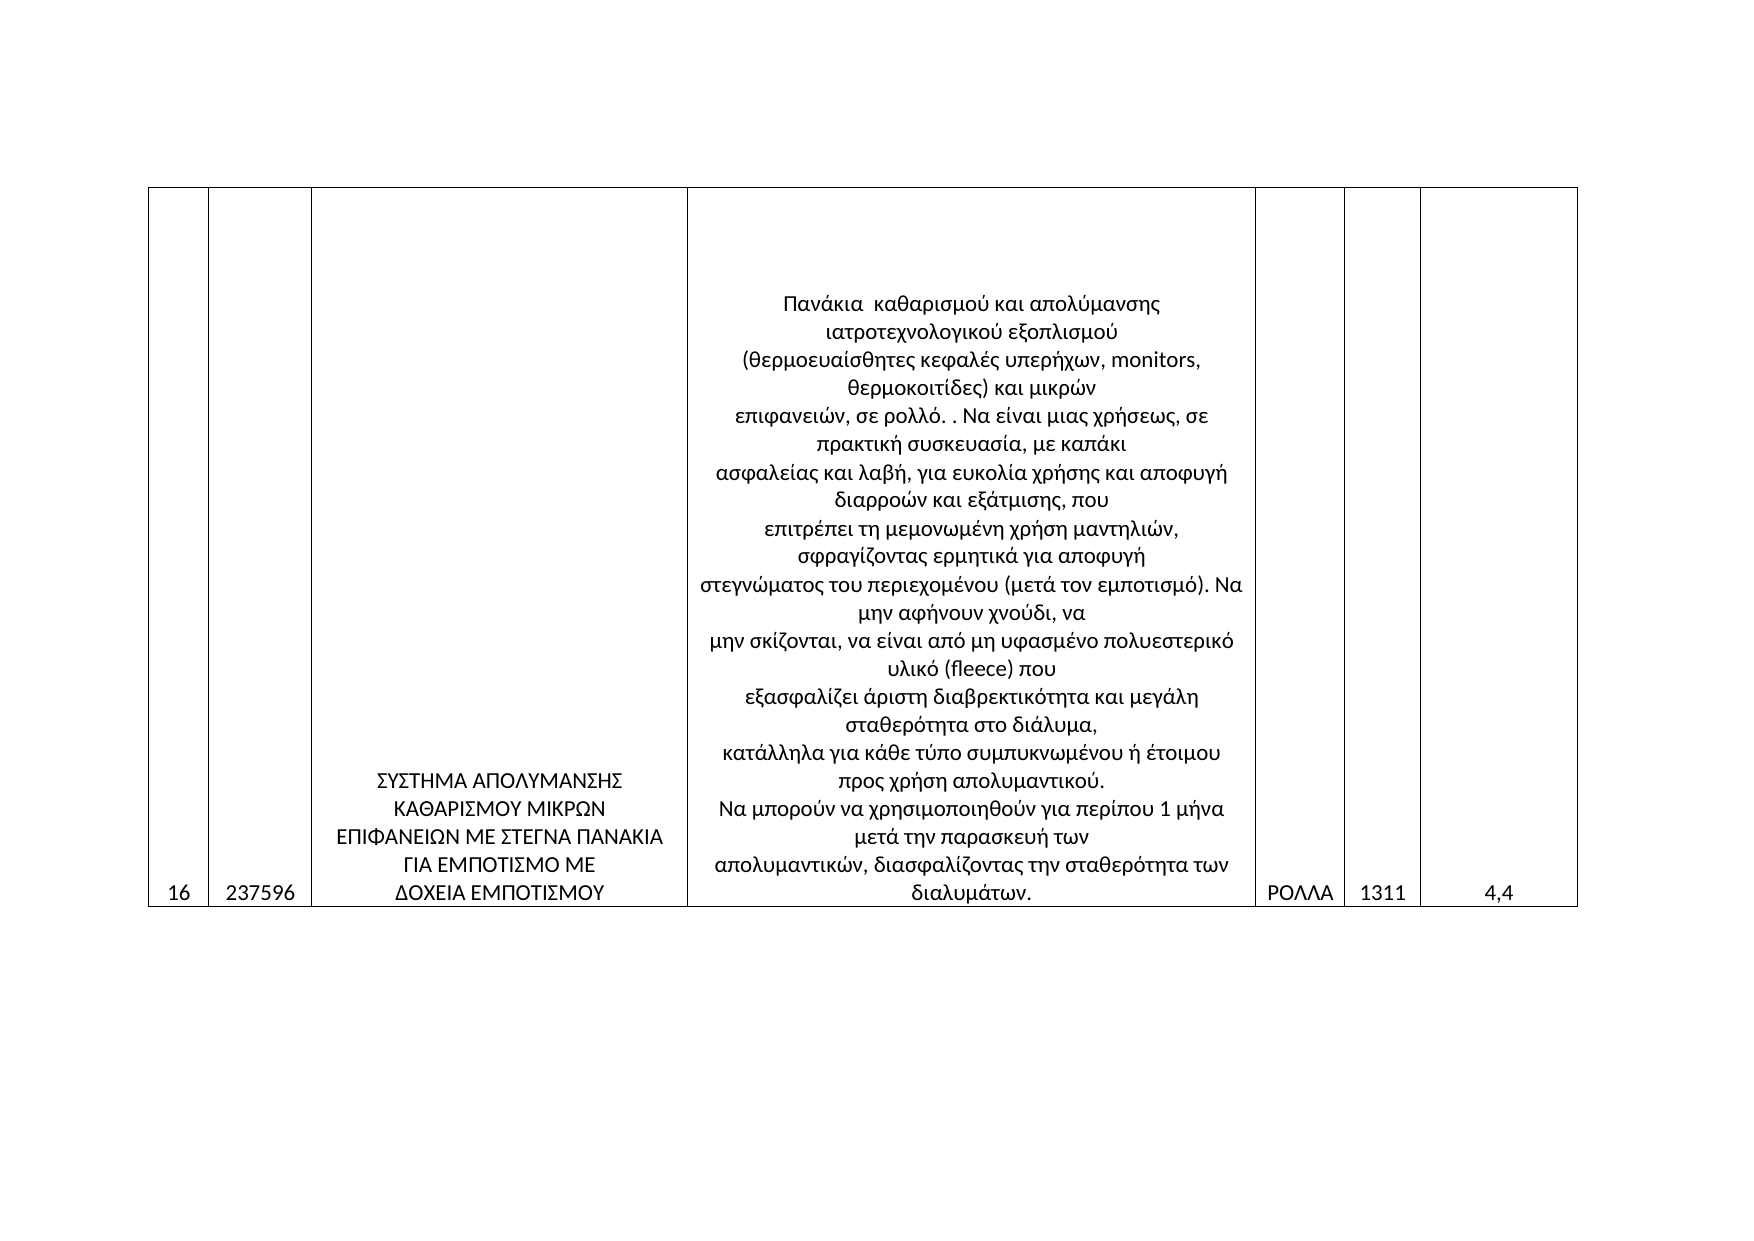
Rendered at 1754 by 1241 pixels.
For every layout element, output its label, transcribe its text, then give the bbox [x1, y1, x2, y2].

table_cell ΣΥΣΤΗΜΑ ΑΠΟΛΥΜΑΝΣΗΣ ΚΑΘΑΡΙΣΜΟΥ ΜΙΚΡΩΝ ΕΠΙΦΑΝΕΙΩΝ ΜΕ ΣΤΕΓΝΑ ΠΑΝΑΚΙΑ ΓΙΑ ΕΜΠΟΤΙΣΜΟ ΜΕ ΔΟΧΕΙΑ ΕΜΠΟΤΙΣΜΟΥ [312, 188, 687, 906]
table_cell 16 [149, 188, 208, 906]
table_cell 1311 [1345, 188, 1420, 906]
table_cell 237596 [209, 188, 311, 906]
table_cell Πανάκια καθαρισμού και απολύμανσης ιατροτεχνολογικού εξοπλισμού (θερμοευαίσθητες κεφαλές υπερήχων, monitors, θερμοκοιτίδες) και μικρών επιφανειών, σε ρολλό. . Να είναι μιας χρήσεως, σε πρακτική συσκευασία, με καπάκι ασφαλείας και λαβή, για ευκολία χρήσης και αποφυγή διαρροών και εξάτμισης, που επιτρέπει τη μεμονωμένη χρήση μαντηλιών, σφραγίζοντας ερμητικά για αποφυγή στεγνώματος του περιεχομένου (μετά τον εμποτισμό). Να μην αφήνουν χνούδι, να μην σκίζονται, να είναι από μη υφασμένο πολυεστερικό υλικό (fleece) που εξασφαλίζει άριστη διαβρεκτικότητα και μεγάλη σταθερότητα στο διάλυμα, κατάλληλα για κάθε τύπο συμπυκνωμένου ή έτοιμου προς χρήση απολυμαντικού. Να μπορούν να χρησιμοποιηθούν για περίπου 1 μήνα μετά την παρασκευή των απολυμαντικών, διασφαλίζοντας την σταθερότητα των διαλυμάτων. [688, 188, 1255, 906]
table_cell ΡΟΛΛΑ [1256, 188, 1344, 906]
table_cell 4,4 [1421, 188, 1577, 906]
